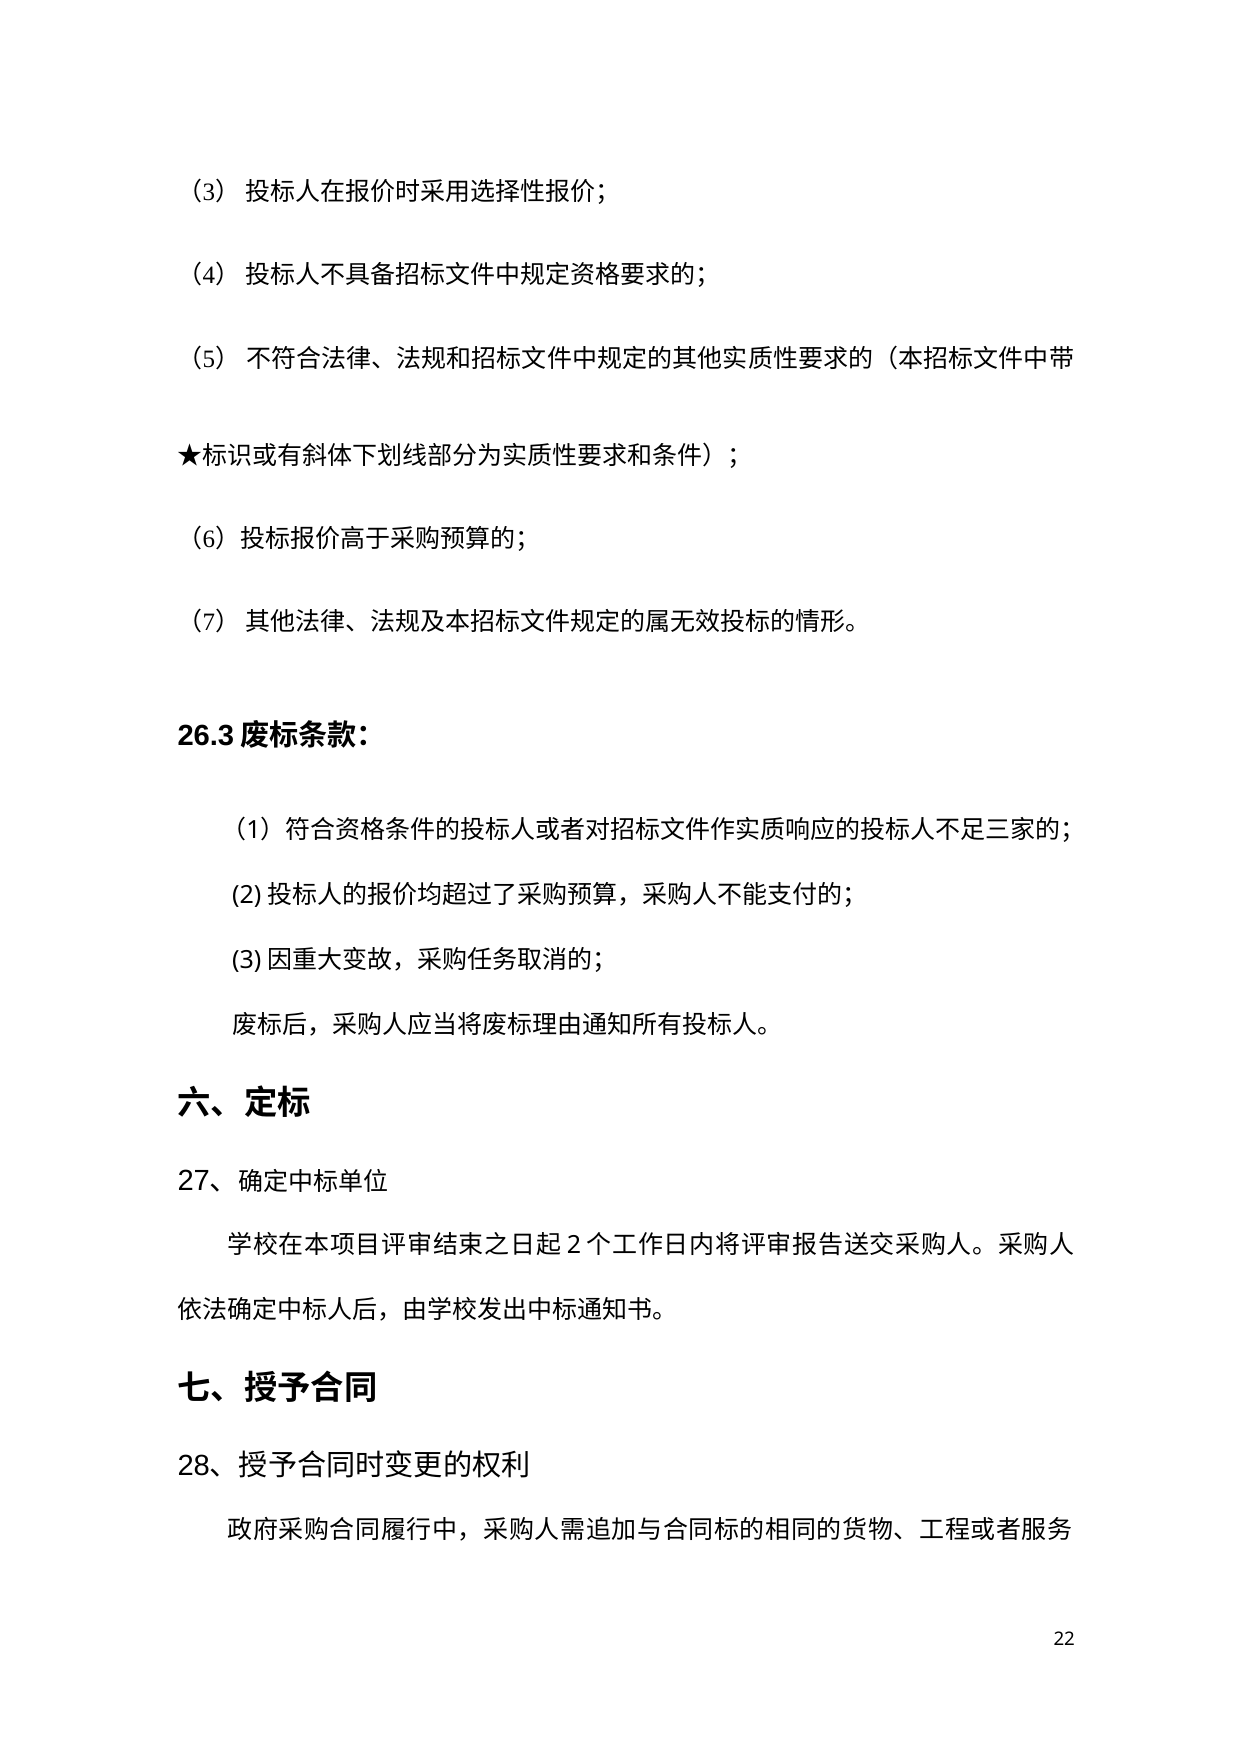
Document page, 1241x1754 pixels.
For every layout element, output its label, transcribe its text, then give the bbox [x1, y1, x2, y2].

text （6）投标报价高于采购预算的； [177, 504, 1075, 569]
text （1）符合资格条件的投标人或者对招标文件作实质响应的投标人不足三家的； [221, 795, 1075, 860]
text 学校在本项目评审结束之日起2个工作日内将评审报告送交采购人。采购人依法确定中标人后，由学校发出中标通知书。 [177, 1210, 1075, 1340]
text 废标后，采购人应当将废标理由通知所有投标人。 [232, 990, 1075, 1055]
text (3) 因重大变故，采购任务取消的； [232, 925, 1075, 990]
text （4） 投标人不具备招标文件中规定资格要求的； [177, 241, 1075, 306]
subtitle 七、授予合同 [177, 1352, 1075, 1417]
subtitle 28、授予合同时变更的权利 [177, 1430, 1075, 1495]
subtitle 27、确定中标单位 [177, 1145, 1075, 1210]
text (2) 投标人的报价均超过了采购预算，采购人不能支付的； [232, 860, 1075, 925]
text （5） 不符合法律、法规和招标文件中规定的其他实质性要求的（本招标文件中带★标识或有斜体下划线部分为实质性要求和条件）； [177, 324, 1075, 486]
subtitle 26.3废标条款： [177, 700, 1075, 765]
text （7） 其他法律、法规及本招标文件规定的属无效投标的情形。 [177, 587, 1075, 652]
subtitle 六、定标 [177, 1067, 1075, 1132]
text （3） 投标人在报价时采用选择性报价； [177, 157, 1075, 222]
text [177, 1495, 1075, 1560]
